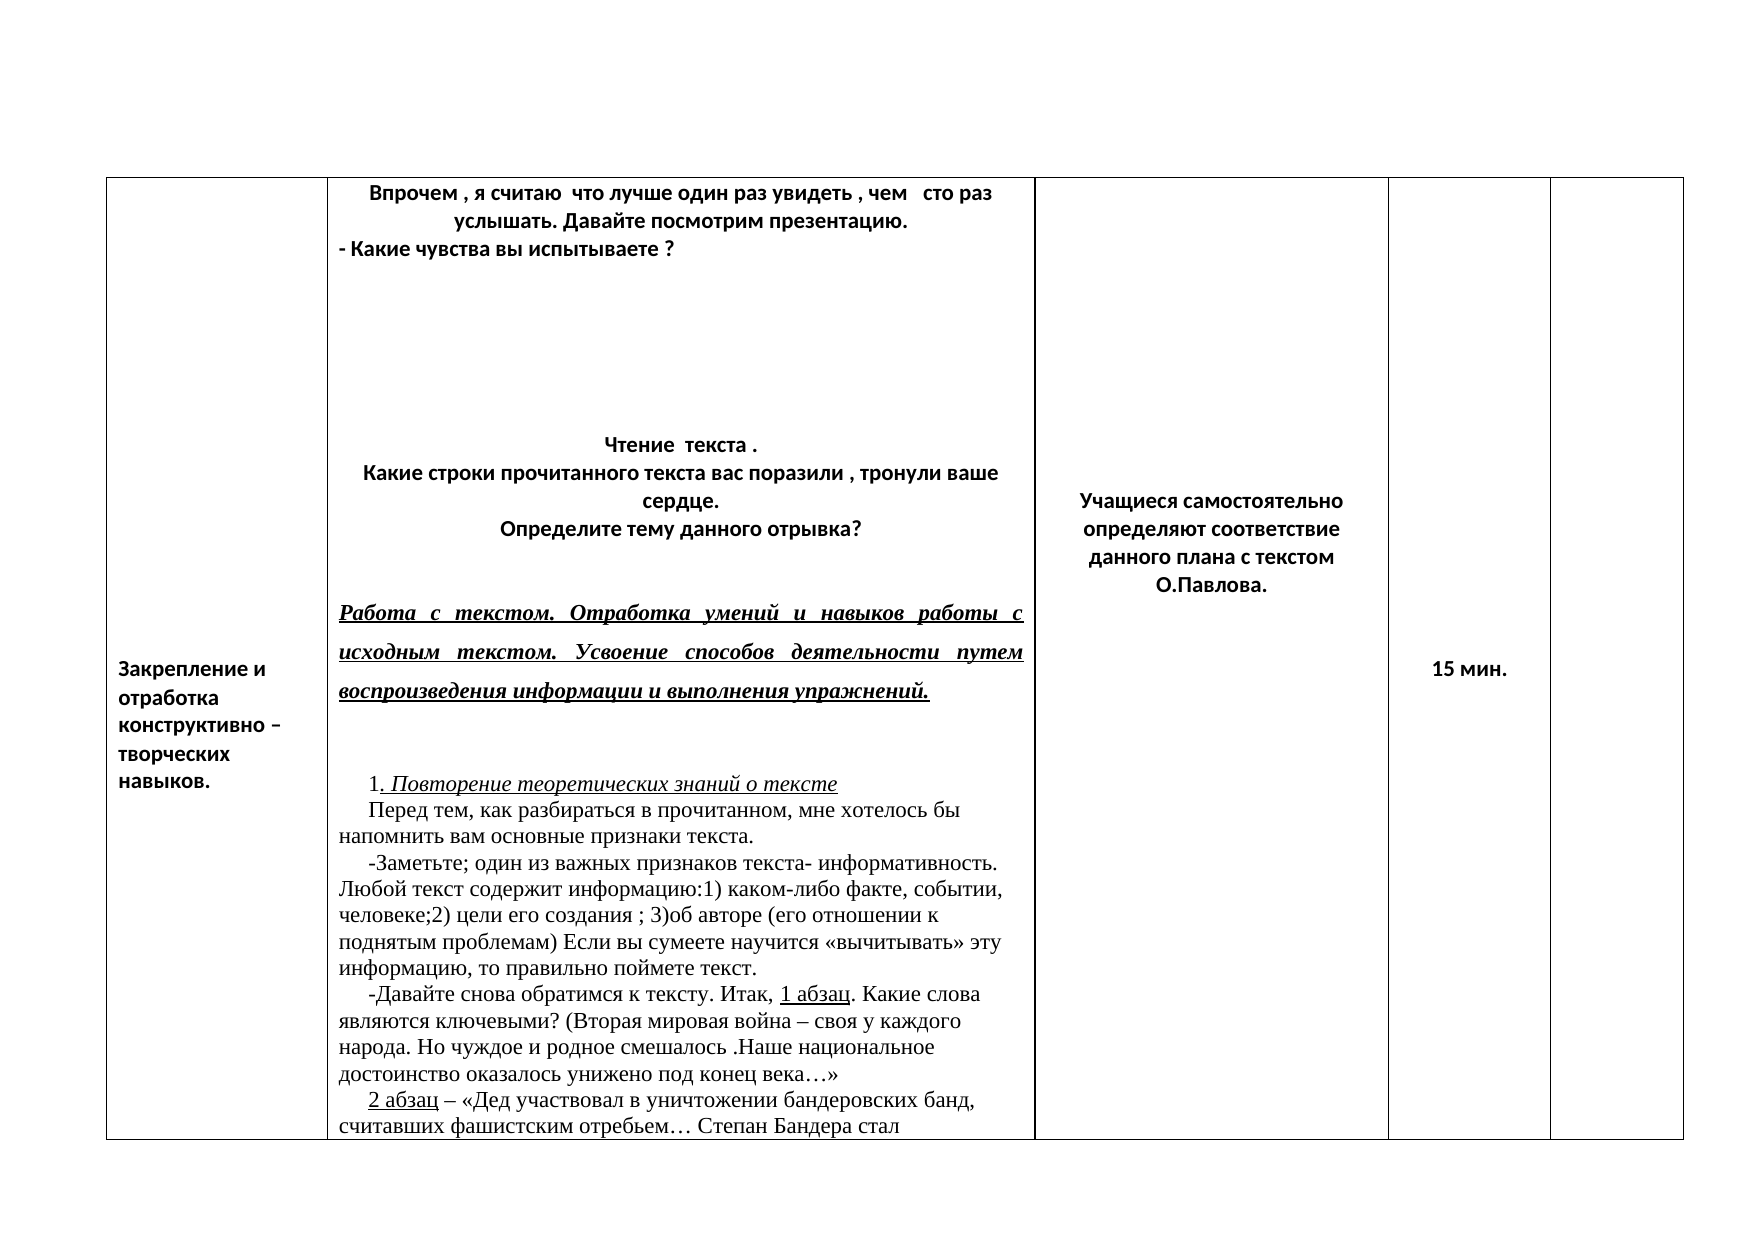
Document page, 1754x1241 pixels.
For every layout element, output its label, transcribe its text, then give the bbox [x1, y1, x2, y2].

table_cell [1036, 178, 1388, 1139]
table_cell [328, 178, 1034, 1139]
table_cell [1551, 178, 1683, 1139]
table_cell 7мин. 15 мин. [1389, 178, 1550, 1139]
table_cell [107, 178, 327, 1139]
